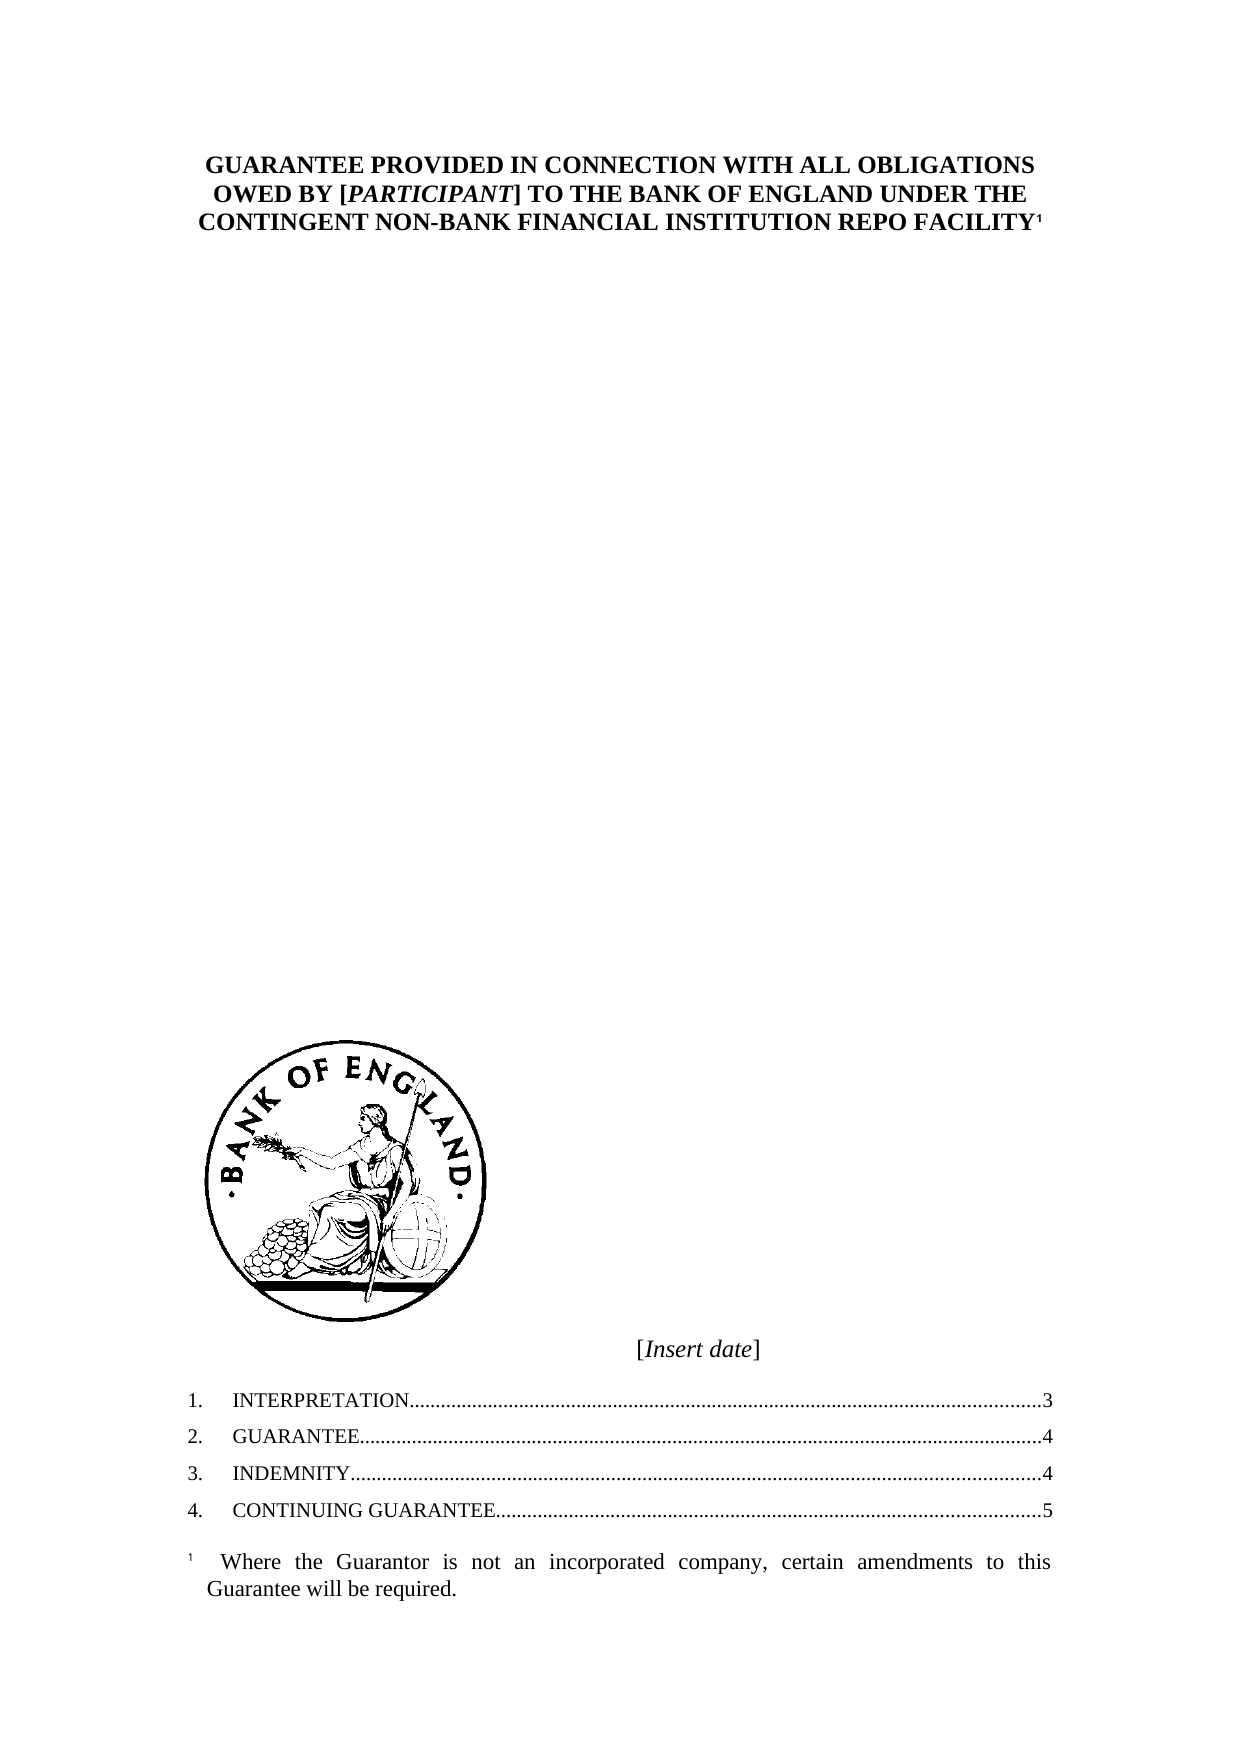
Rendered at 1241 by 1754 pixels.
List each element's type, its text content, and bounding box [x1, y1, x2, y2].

text 1. Interpretation 3 [187, 1388, 1053, 1412]
text 3. Indemnity 4 [187, 1461, 1053, 1485]
text GUARANTEE PROVIDED IN CONNECTION WITH OBLIGATIONS OWED BY [PARTICIPANT] TO THE BANK OF ENGLAND UNDER THE CONTINGENT NON-BANK FINANCIAL INSTITUTION REPO FACILITY [187, 150, 1053, 236]
text 2. Guarantee 4 [187, 1424, 1053, 1448]
text 4. Continuing Guarantee 5 [187, 1498, 1053, 1522]
picture [187, 1013, 509, 1358]
